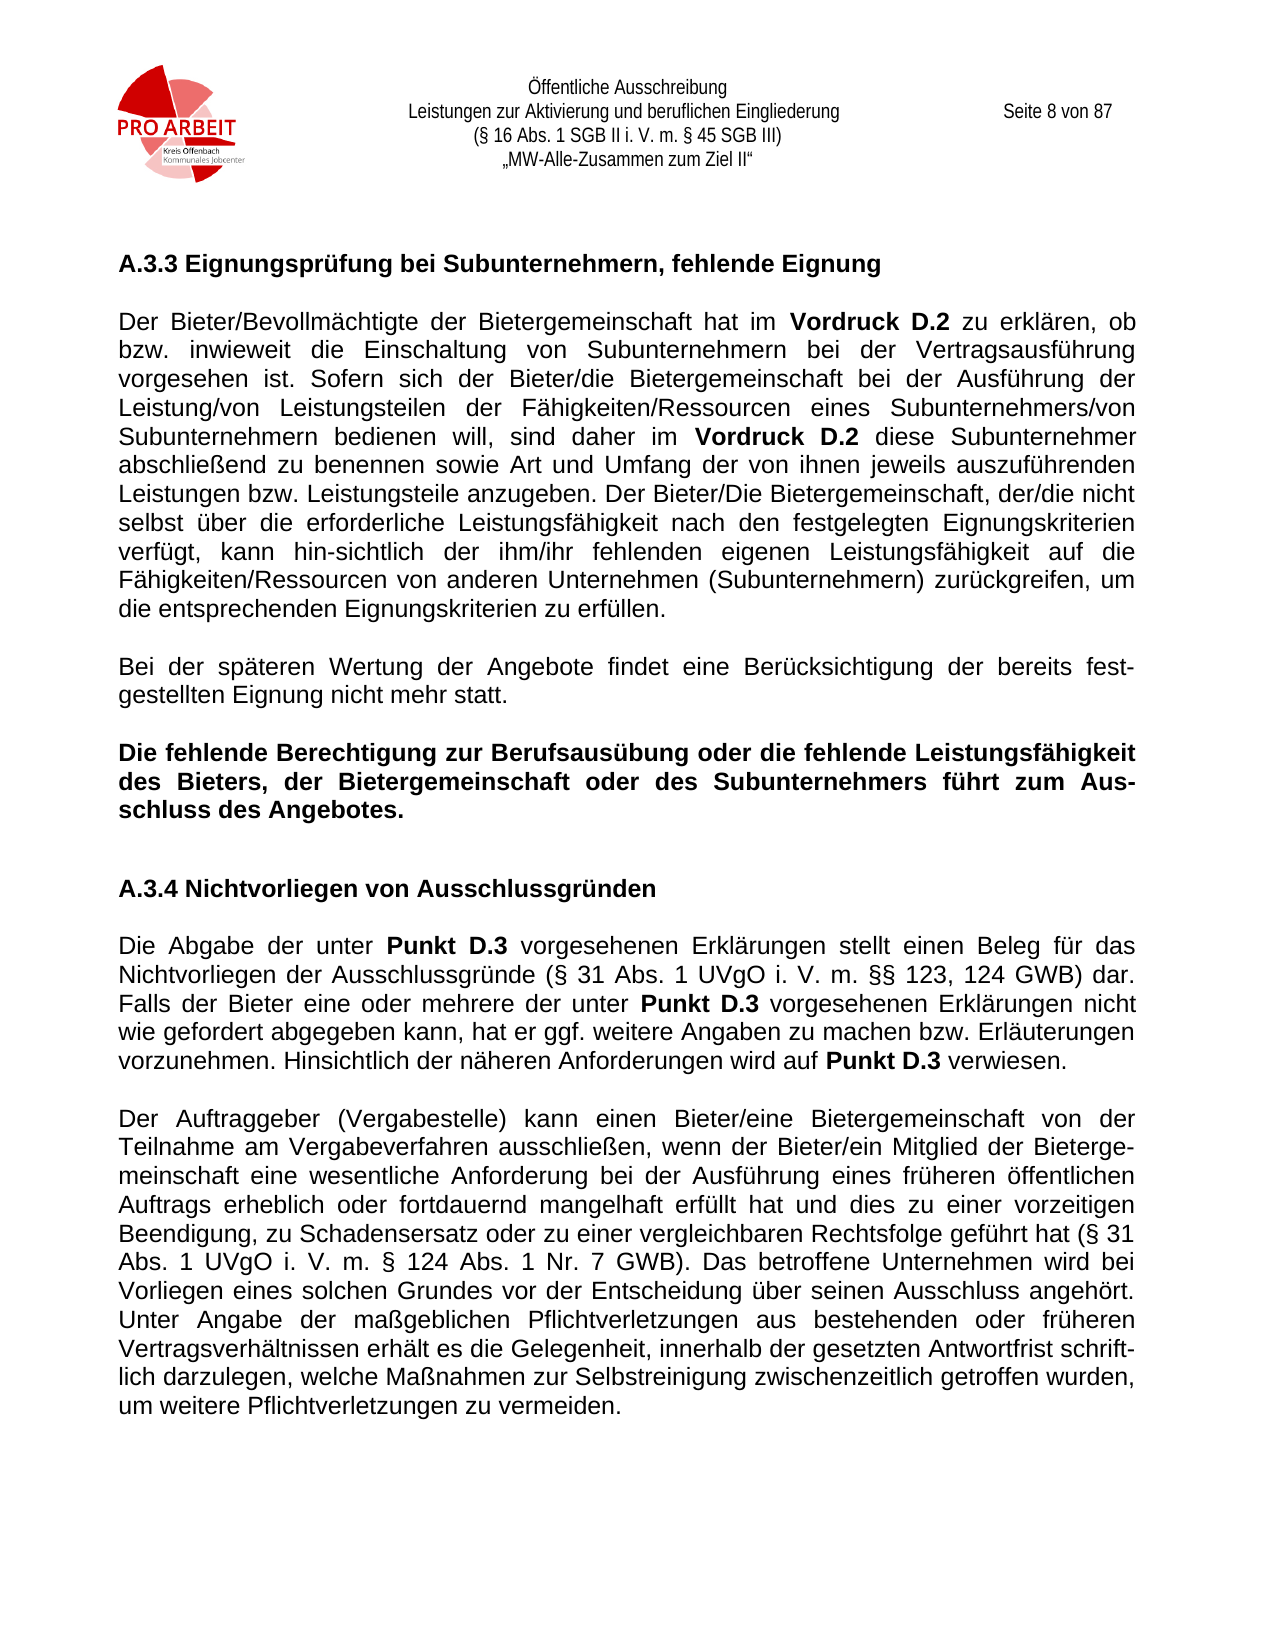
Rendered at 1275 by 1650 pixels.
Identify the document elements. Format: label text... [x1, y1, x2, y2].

text Bei der späteren Wertung der Angebote findet eine Berücksichtigung der bereits fest-gestellten Eignung nicht mehr statt. [118, 651, 1137, 709]
text Der Auftraggeber (Vergabestelle) kann einen Bieter/eine Bietergemeinschaft von der Teilnahme am Vergabeverfahren ausschließen, wenn der Bieter/ein Mitglied der Bieterge-meinschaft eine wesentliche Anforderung bei der Ausführung eines früheren öffentlichen Auftrags erheblich oder fortdauernd mangelhaft erfüllt hat und dies zu einer vorzeitigen Beendigung, zu Schadensersatz oder zu einer vergleichbaren Rechtsfolge geführt hat (§ 31 Abs. 1 UVgO i. V. m. § 124 Abs. 1 Nr. 7 GWB). Das betroffene Unternehmen wird bei Vorliegen eines solchen Grundes vor der Entscheidung über seinen Ausschluss angehört. Unter Angabe der maßgeblichen Pflichtverletzungen aus bestehenden oder früheren Vertragsverhältnissen erhält es die Gelegenheit, innerhalb der gesetzten Antwortfrist schrift-lich darzulegen, welche Maßnahmen zur Selbstreinigung zwischenzeitlich getroffen wurden, um weitere Pflichtverletzungen zu vermeiden. [118, 1103, 1137, 1420]
text Der Bieter/Bevollmächtigte der Bietergemeinschaft hat im Vordruck D.2 zu erklären, ob bzw. inwieweit die Einschaltung von Subunternehmern bei der Vertragsausführung vorgesehen ist. Sofern sich der Bieter/die Bietergemeinschaft bei der Ausführung der Leistung/von Leistungsteilen der Fähigkeiten/Ressourcen eines Subunternehmers/von Subunternehmern bedienen will, sind daher im Vordruck D.2 diese Subunternehmer abschließend zu benennen sowie Art und Umfang der von ihnen jeweils auszuführenden Leistungen bzw. Leistungsteile anzugeben. Der Bieter/Die Bietergemeinschaft, der/die nicht selbst über die erforderliche Leistungsfähigkeit nach den festgelegten Eignungskriterien verfügt, kann hin-sichtlich der ihm/ihr fehlenden eigenen Leistungsfähigkeit auf die Fähigkeiten/Ressourcen von anderen Unternehmen (Subunternehmern) zurückgreifen, um die entsprechenden Eignungskriterien zu erfüllen. [118, 306, 1137, 623]
text Die fehlende Berechtigung zur Berufsausübung oder die fehlende Leistungsfähigkeit des Bieters, der Bietergemeinschaft oder des Subunternehmers führt zum Aus-schluss des Angebotes. [118, 738, 1137, 824]
text Die Abgabe der unter Punkt D.3 vorgesehenen Erklärungen stellt einen Beleg für das Nichtvorliegen der Ausschlussgründe (§ 31 Abs. 1 UVgO i. V. m. §§ 123, 124 GWB) dar. Falls der Bieter eine oder mehrere der unter Punkt D.3 vorgesehenen Erklärungen nicht wie gefordert abgegeben kann, hat er ggf. weitere Angaben zu machen bzw. Erläuterungen vorzunehmen. Hinsichtlich der näheren Anforderungen wird auf Punkt D.3 verwiesen. [118, 931, 1137, 1075]
picture [98, 45, 264, 202]
subtitle A.3.4 Nichtvorliegen von Ausschlussgründen [118, 873, 1137, 902]
subtitle A.3.3 Eignungsprüfung bei Subunternehmern, fehlende Eignung [118, 249, 1137, 278]
